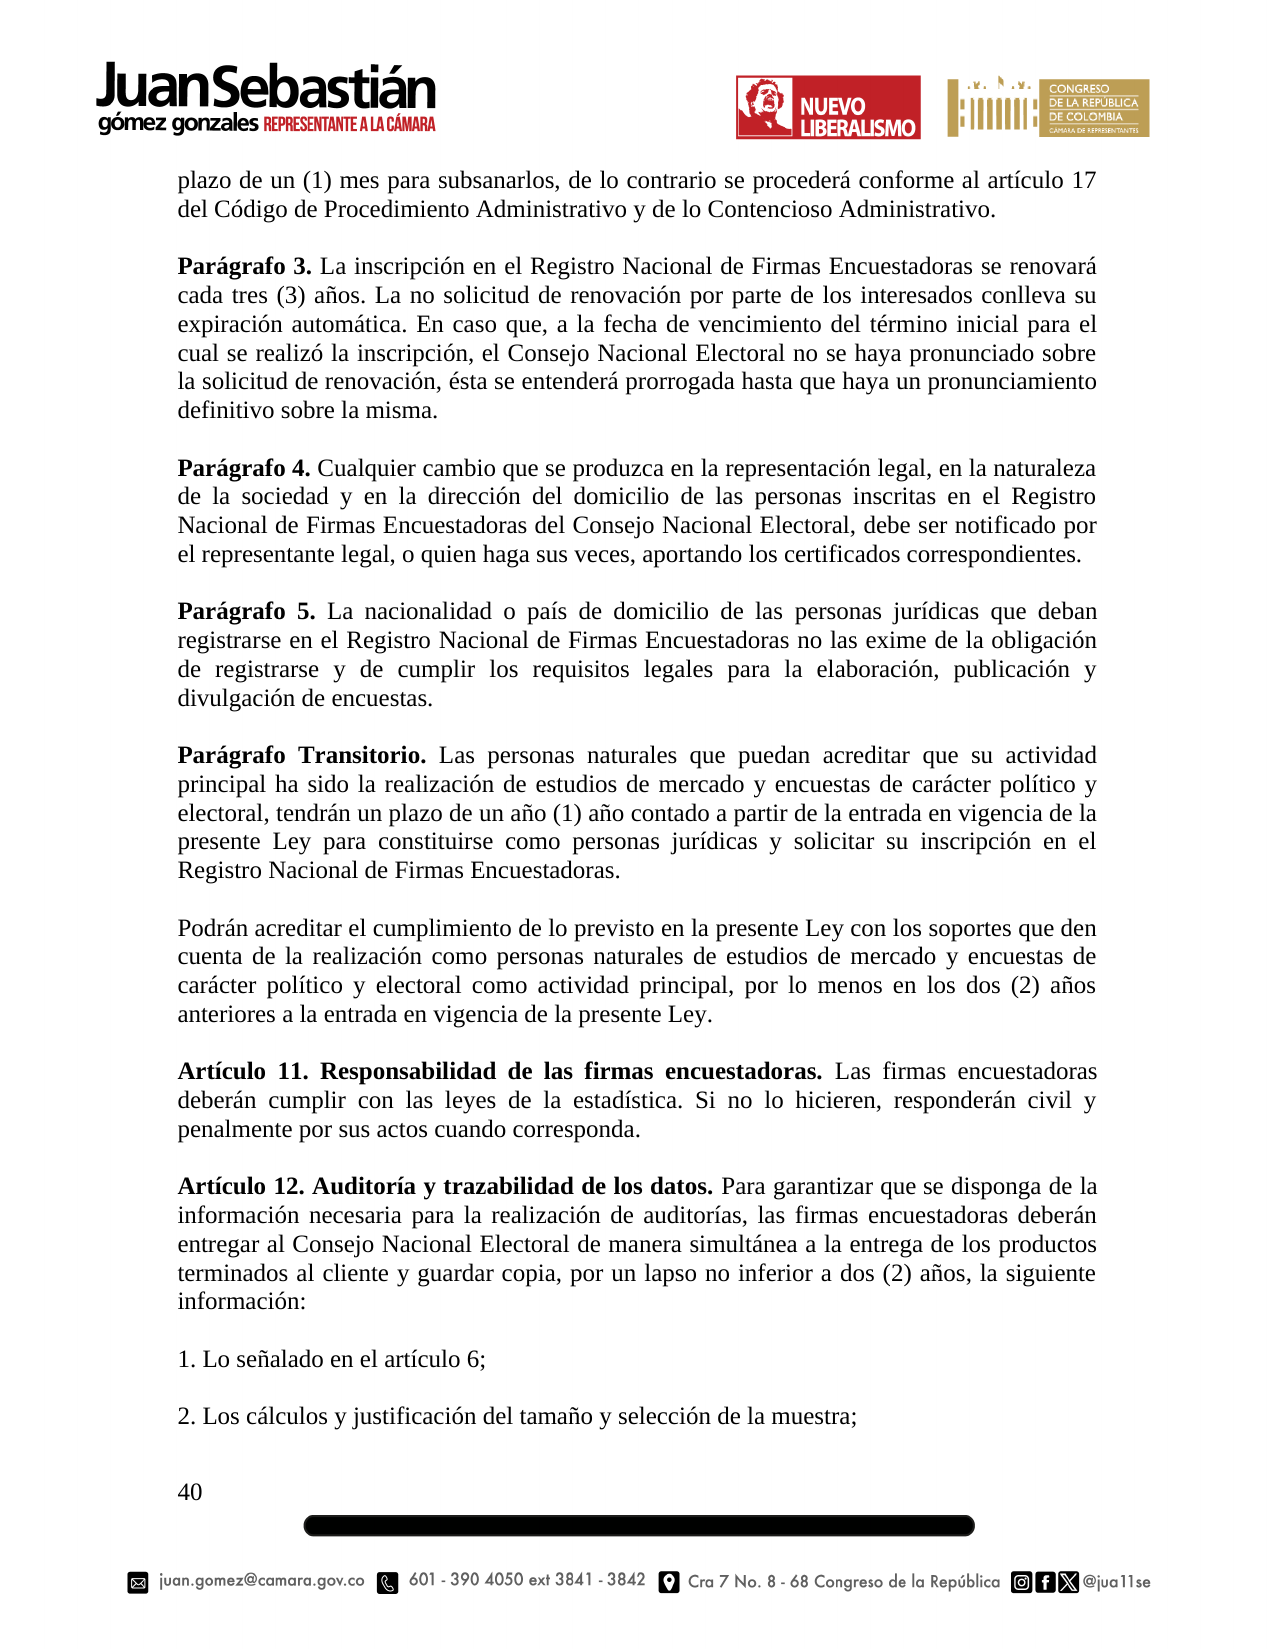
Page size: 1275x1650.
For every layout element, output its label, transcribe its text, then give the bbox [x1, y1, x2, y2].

text Artículo 12. Auditoría y trazabilidad de los datos. Para garantizar que se disponga de la información necesaria para la realización de auditorías, las firmas encuestadoras deberán entregar al Consejo Nacional Electoral de manera simultánea a la entrega de los productos terminados al cliente y guardar copia, por un lapso no inferior a dos (2) años, la siguiente información: [177, 1171, 1098, 1315]
text 2. Los cálculos y justificación del tamaño y selección de la muestra; [177, 1401, 1098, 1430]
text Parágrafo 5. La nacionalidad o país de domicilio de las personas jurídicas que deban registrarse en el Registro Nacional de Firmas Encuestadoras no las exime de la obligación de registrarse y de cumplir los requisitos legales para la elaboración, publicación y divulgación de encuestas. [177, 596, 1098, 711]
text 1. Lo señalado en el artículo 6; [177, 1344, 1098, 1373]
text Podrán acreditar el cumplimiento de lo previsto en la presente Ley con los soportes que den cuenta de la realización como personas naturales de estudios de mercado y encuestas de carácter político y electoral como actividad principal, por lo menos en los dos (2) años anteriores a la entrada en vigencia de la presente Ley. [177, 913, 1098, 1028]
text Artículo 11. Responsabilidad de las firmas encuestadoras. Las firmas encuestadoras deberán cumplir con las leyes de la estadística. Si no lo hicieren, responderán civil y penalmente por sus actos cuando corresponda. [177, 1056, 1098, 1143]
text Parágrafo 4. Cualquier cambio que se produzca en la representación legal, en la naturaleza de la sociedad y en la dirección del domicilio de las personas inscritas en el Registro Nacional de Firmas Encuestadoras del Consejo Nacional Electoral, debe ser notificado por el representante legal, o quien haga sus veces, aportando los certificados correspondientes. [177, 453, 1098, 568]
text Parágrafo Transitorio. Las personas naturales que puedan acreditar que su actividad principal ha sido la realización de estudios de mercado y encuestas de carácter político y electoral, tendrán un plazo de un año (1) año contado a partir de la entrada en vigencia de la presente Ley para constituirse como personas jurídicas y solicitar su inscripción en el Registro Nacional de Firmas Encuestadoras. [177, 740, 1098, 884]
text Parágrafo 3. La inscripción en el Registro Nacional de Firmas Encuestadoras se renovará cada tres (3) años. La no solicitud de renovación por parte de los interesados conlleva su expiración automática. En caso que, a la fecha de vencimiento del término inicial para el cual se realizó la inscripción, el Consejo Nacional Electoral no se haya pronunciado sobre la solicitud de renovación, ésta se entenderá prorrogada hasta que haya un pronunciamiento definitivo sobre la misma. [177, 251, 1098, 424]
picture [11, 0, 1267, 1649]
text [177, 165, 1098, 223]
